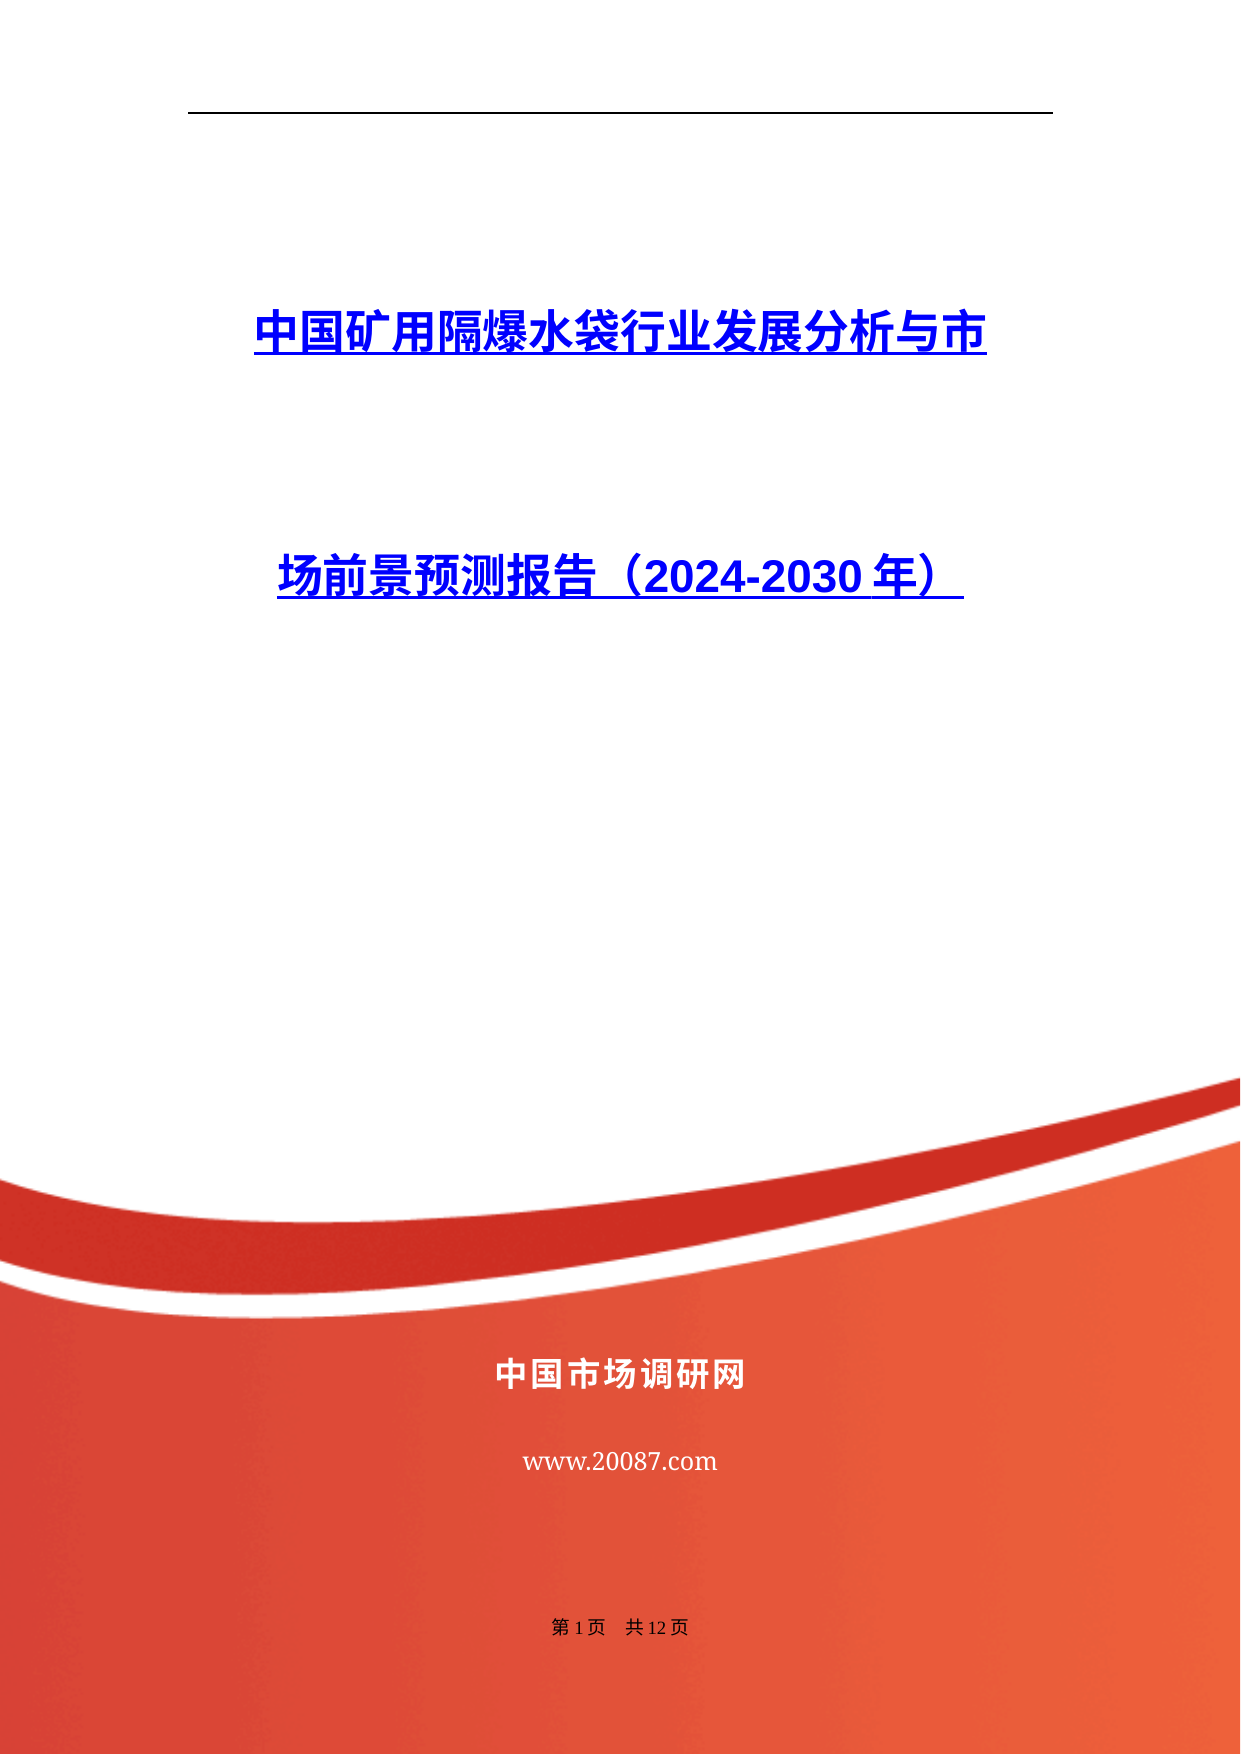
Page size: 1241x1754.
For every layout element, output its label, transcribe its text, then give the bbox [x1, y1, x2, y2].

text www.20087.com [187, 1428, 1053, 1493]
subtitle 中国市场调研网 [187, 1339, 1053, 1404]
table_header 中国矿用隔爆水袋行业发展分析与市场前景预测报告（2024-2030年） [188, 207, 1053, 773]
picture [0, 1006, 1241, 1754]
